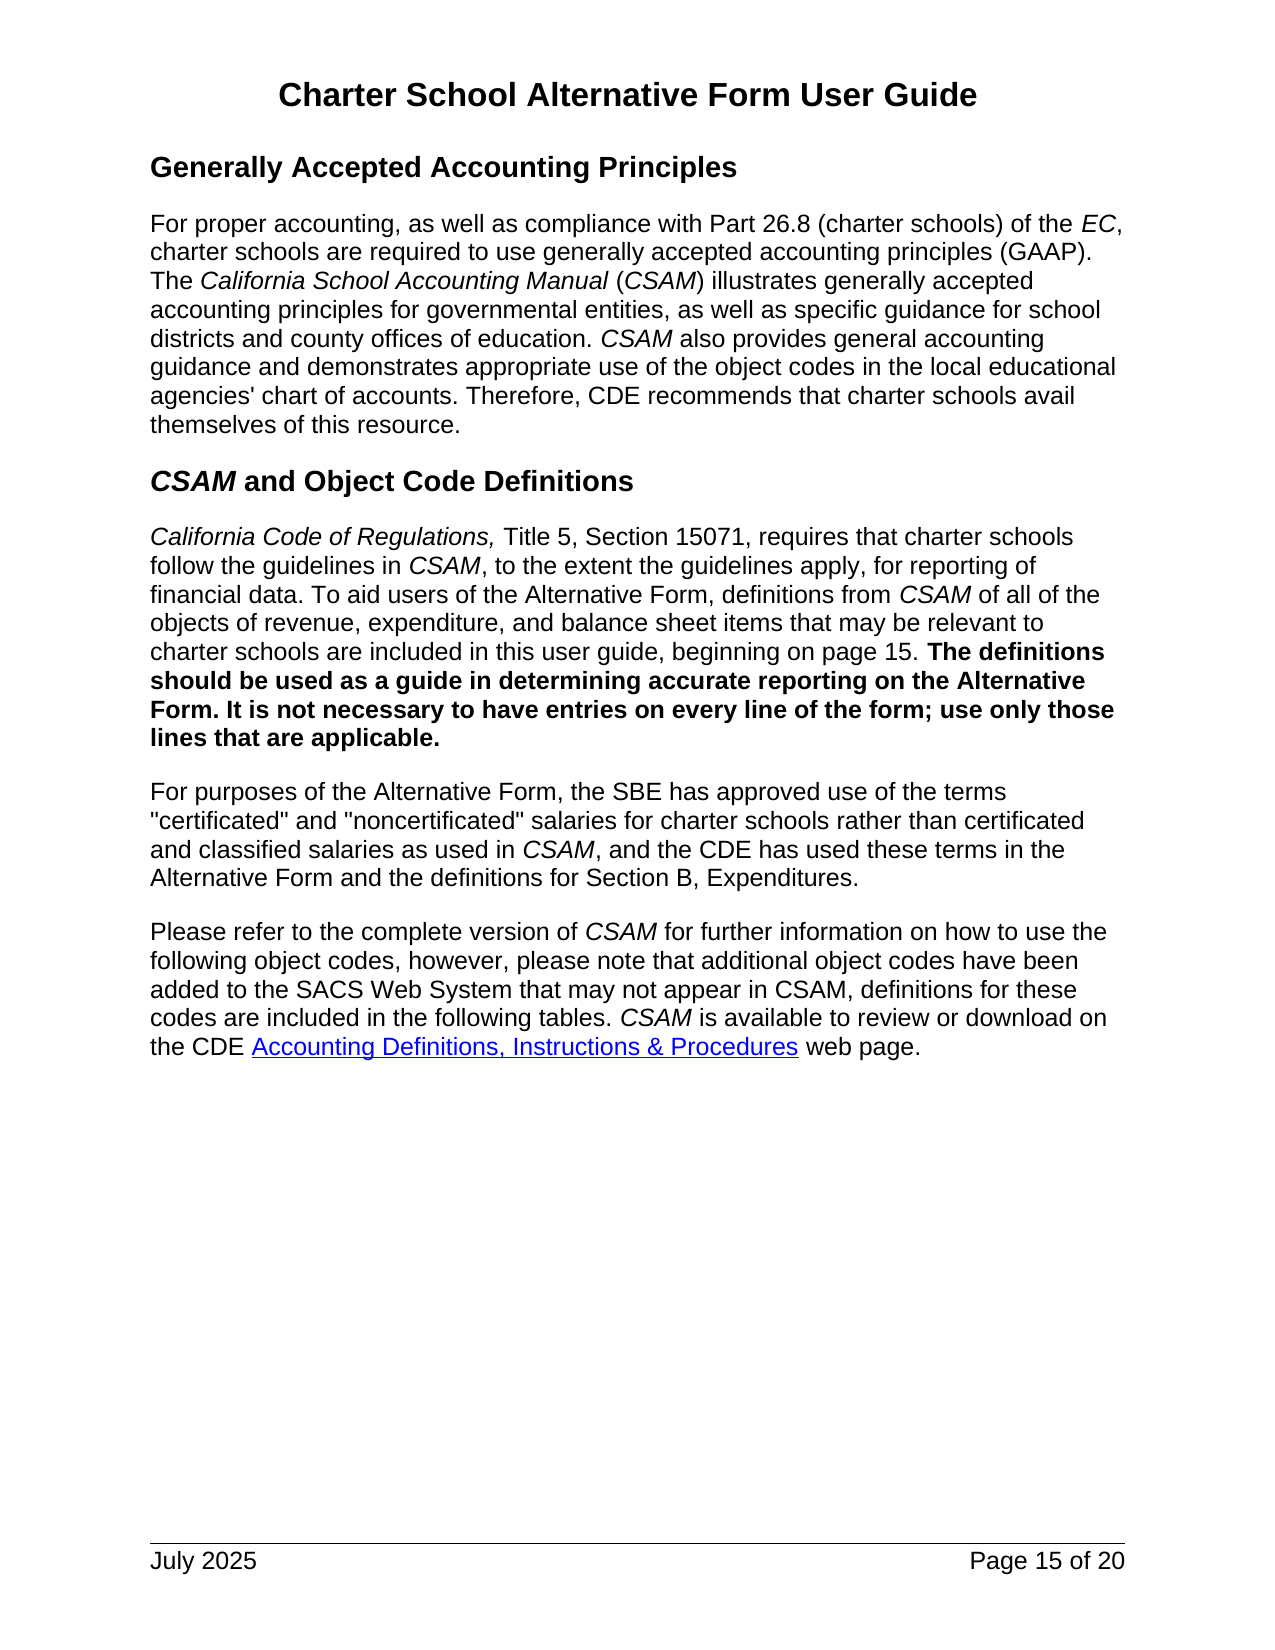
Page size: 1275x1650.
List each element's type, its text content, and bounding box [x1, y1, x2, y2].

text For purposes of the Alternative Form, the SBE has approved use of the terms "certificated" and "noncertificated" salaries for charter schools rather than certificated and classified salaries as used in CSAM, and the CDE has used these terms in the Alternative Form and the definitions for Section B, Expenditures. [150, 777, 1125, 892]
text For proper accounting, as well as compliance with Part 26.8 (charter schools) of the EC, charter schools are required to use generally accepted accounting principles (GAAP). The California School Accounting Manual (CSAM) illustrates generally accepted accounting principles for governmental entities, as well as specific guidance for school districts and county offices of education. CSAM also provides general accounting guidance and demonstrates appropriate use of the object codes in the local educational agencies' chart of accounts. Therefore, CDE recommends that charter schools avail themselves of this resource. [150, 208, 1125, 438]
subtitle CSAM and Object Code Definitions [150, 463, 1125, 497]
text California Code of Regulations, Title 5, Section 15071, requires that charter schools follow the guidelines in CSAM, to the extent the guidelines apply, for reporting of financial data. To aid users of the Alternative Form, definitions from CSAM of all of the objects of revenue, expenditure, and balance sheet items that may be relevant to charter schools are included in this user guide, beginning on page 15. The definitions should be used as a guide in determining accurate reporting on the Alternative Form. It is not necessary to have entries on every line of the form; use only those lines that are applicable. [150, 522, 1125, 752]
subtitle Generally Accepted Accounting Principles [150, 150, 1125, 183]
text Please refer to the complete version of CSAM for further information on how to use the following object codes, however, please note that additional object codes have been added to the SACS Web System that may not appear in CSAM, definitions for these codes are included in the following tables. CSAM is available to review or download on the CDE Accounting Definitions, Instructions & Procedures web page. [150, 917, 1125, 1061]
